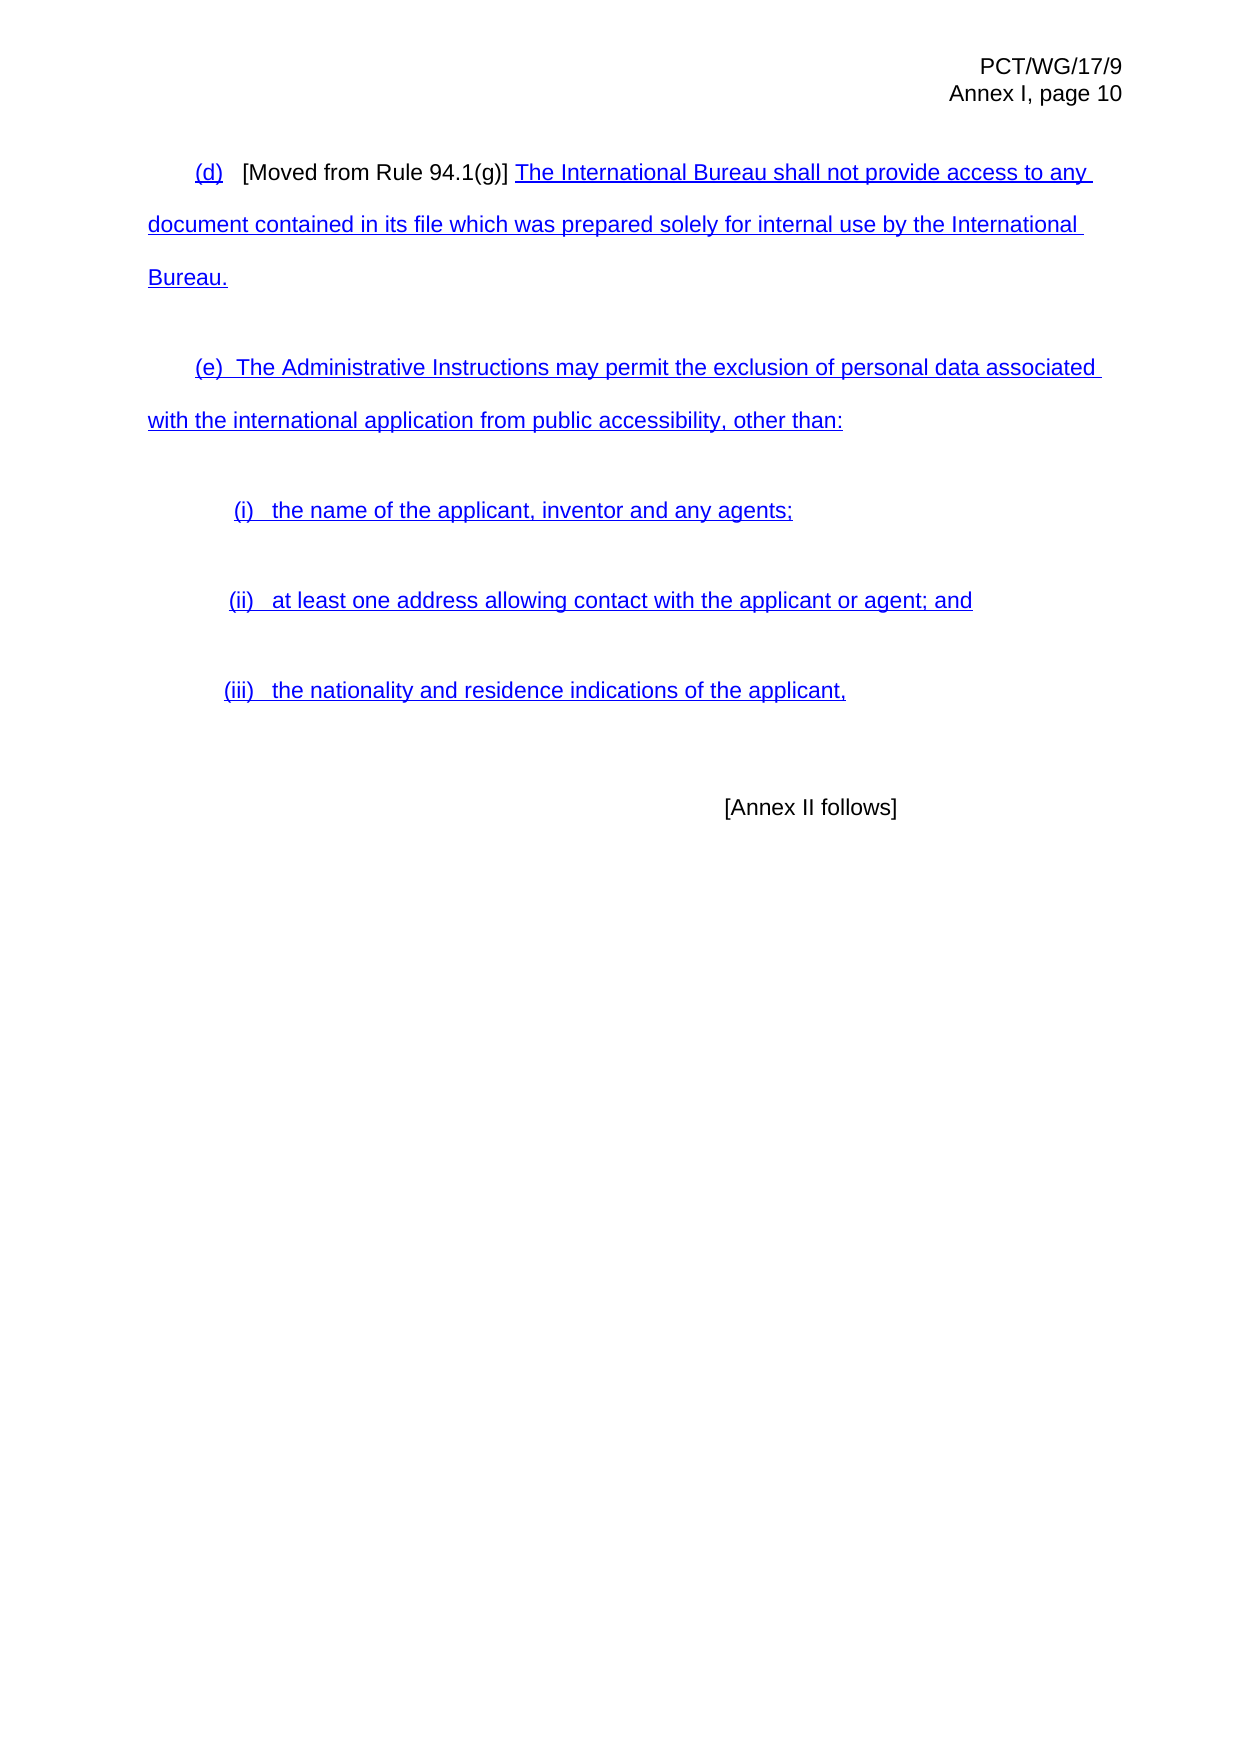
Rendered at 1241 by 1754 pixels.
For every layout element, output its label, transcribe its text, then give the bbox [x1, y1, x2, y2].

text (ii) at least one address allowing contact with the applicant or agent; and [148, 587, 1122, 614]
text (iii) the nationality and residence indications of the applicant, [148, 677, 1122, 704]
text (d) [Moved from Rule 94.1(g)] The International Bureau shall not provide access to any document contained in its file which was prepared solely for internal use by the International Bureau. [148, 158, 1122, 290]
text [Annex II follows] [724, 794, 1122, 820]
text (i) the name of the applicant, inventor and any agents; [148, 497, 1122, 523]
text (e) The Administrative Instructions may permit the exclusion of personal data associated with the international application from public accessibility, other than: [148, 354, 1122, 433]
